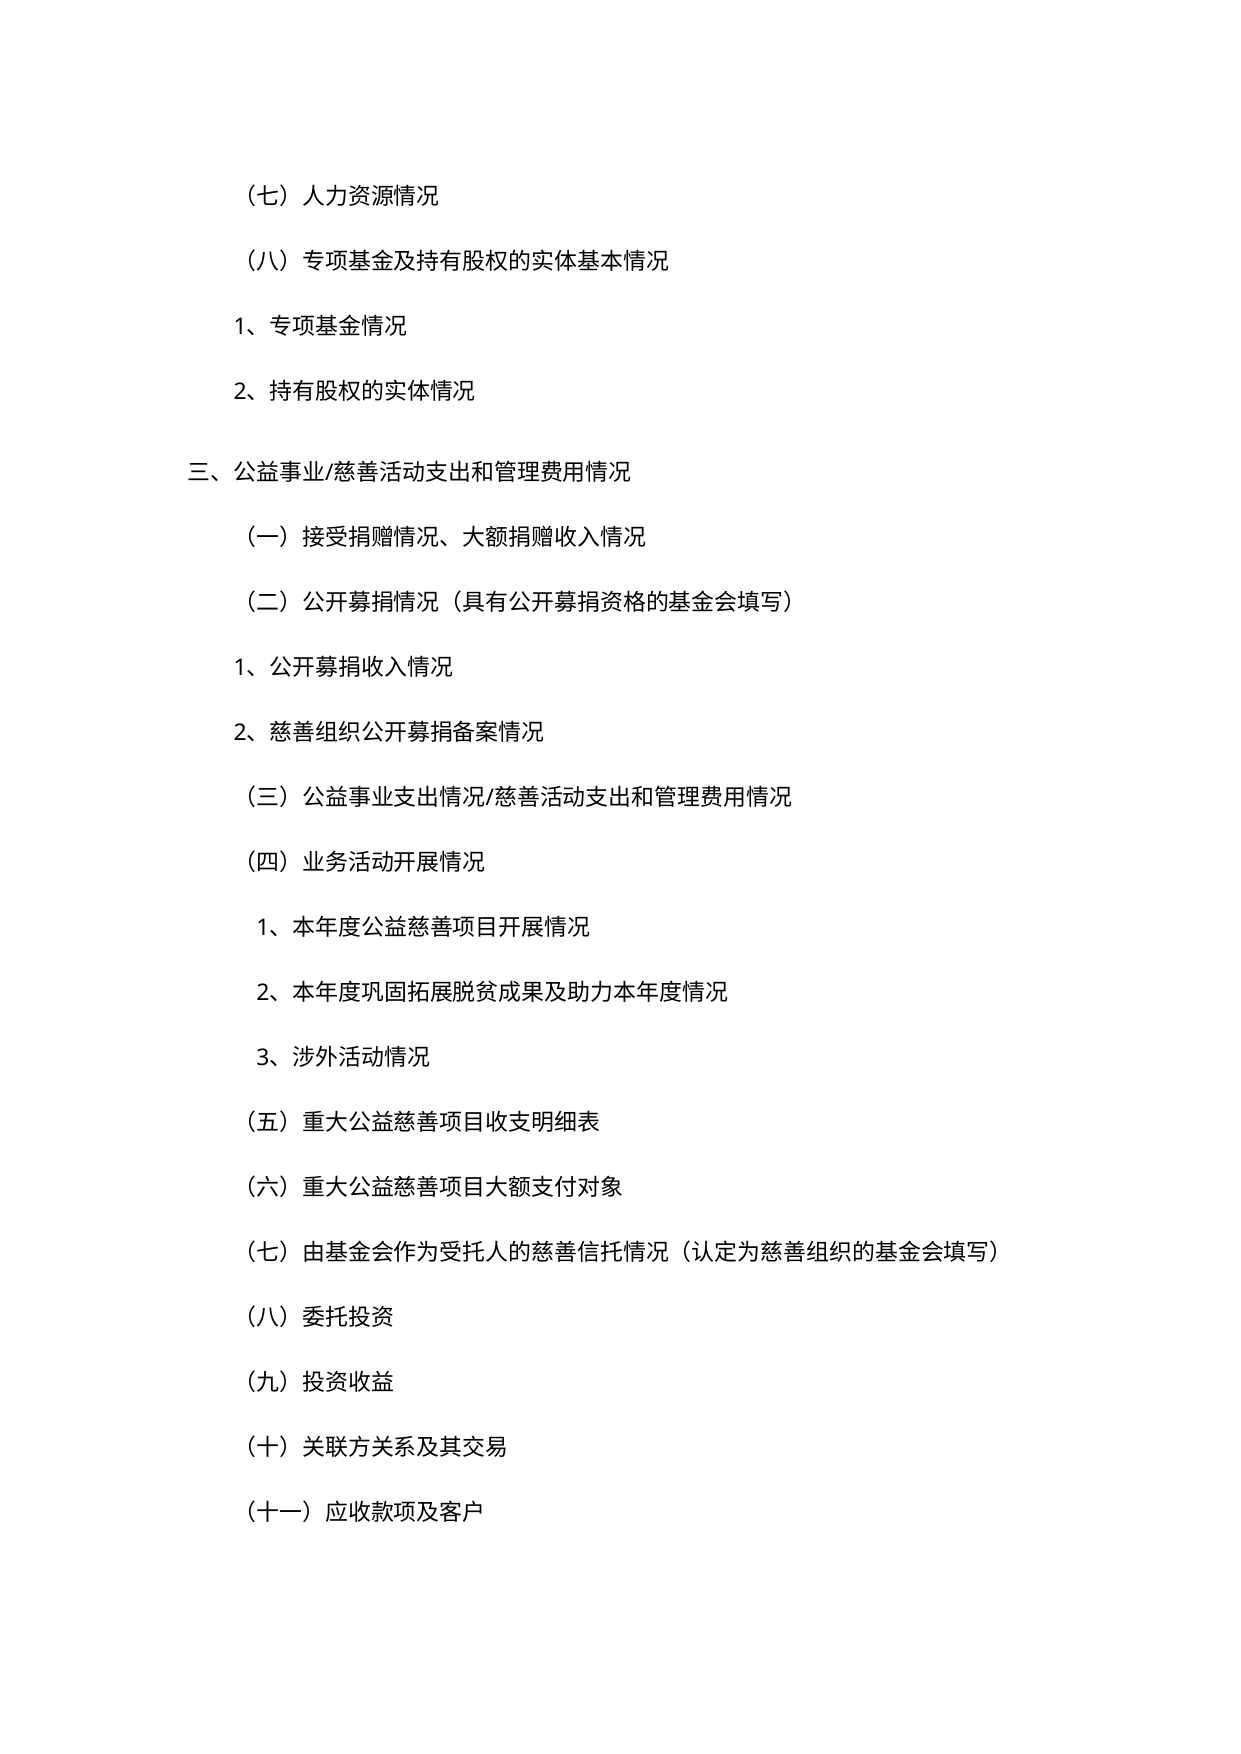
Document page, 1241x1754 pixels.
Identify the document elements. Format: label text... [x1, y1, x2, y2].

text （一）接受捐赠情况、大额捐赠收入情况 [187, 503, 1053, 568]
text 2、持有股权的实体情况 [187, 357, 1053, 422]
text （十）关联方关系及其交易 [187, 1413, 1053, 1478]
text （八）委托投资 [187, 1283, 1053, 1348]
text 1、公开募捐收入情况 [187, 633, 1053, 698]
text 2、慈善组织公开募捐备案情况 [187, 698, 1053, 763]
text （三）公益事业支出情况/慈善活动支出和管理费用情况 [187, 763, 1053, 828]
text （八）专项基金及持有股权的实体基本情况 [187, 227, 1053, 292]
text （七）由基金会作为受托人的慈善信托情况（认定为慈善组织的基金会填写） [187, 1218, 1053, 1283]
text （六）重大公益慈善项目大额支付对象 [187, 1153, 1053, 1218]
text 1、本年度公益慈善项目开展情况 [187, 893, 1053, 958]
text （二）公开募捐情况（具有公开募捐资格的基金会填写） [187, 568, 1053, 633]
text （四）业务活动开展情况 [187, 828, 1053, 893]
text （十一）应收款项及客户 [187, 1478, 1053, 1543]
text 3、涉外活动情况 [187, 1023, 1053, 1088]
text 2、本年度巩固拓展脱贫成果及助力本年度情况 [187, 958, 1053, 1023]
text （九）投资收益 [187, 1348, 1053, 1413]
text 1、专项基金情况 [187, 292, 1053, 357]
text （七）人力资源情况 [187, 162, 1053, 227]
text （五）重大公益慈善项目收支明细表 [187, 1088, 1053, 1153]
text 三、公益事业/慈善活动支出和管理费用情况 [187, 438, 1053, 503]
